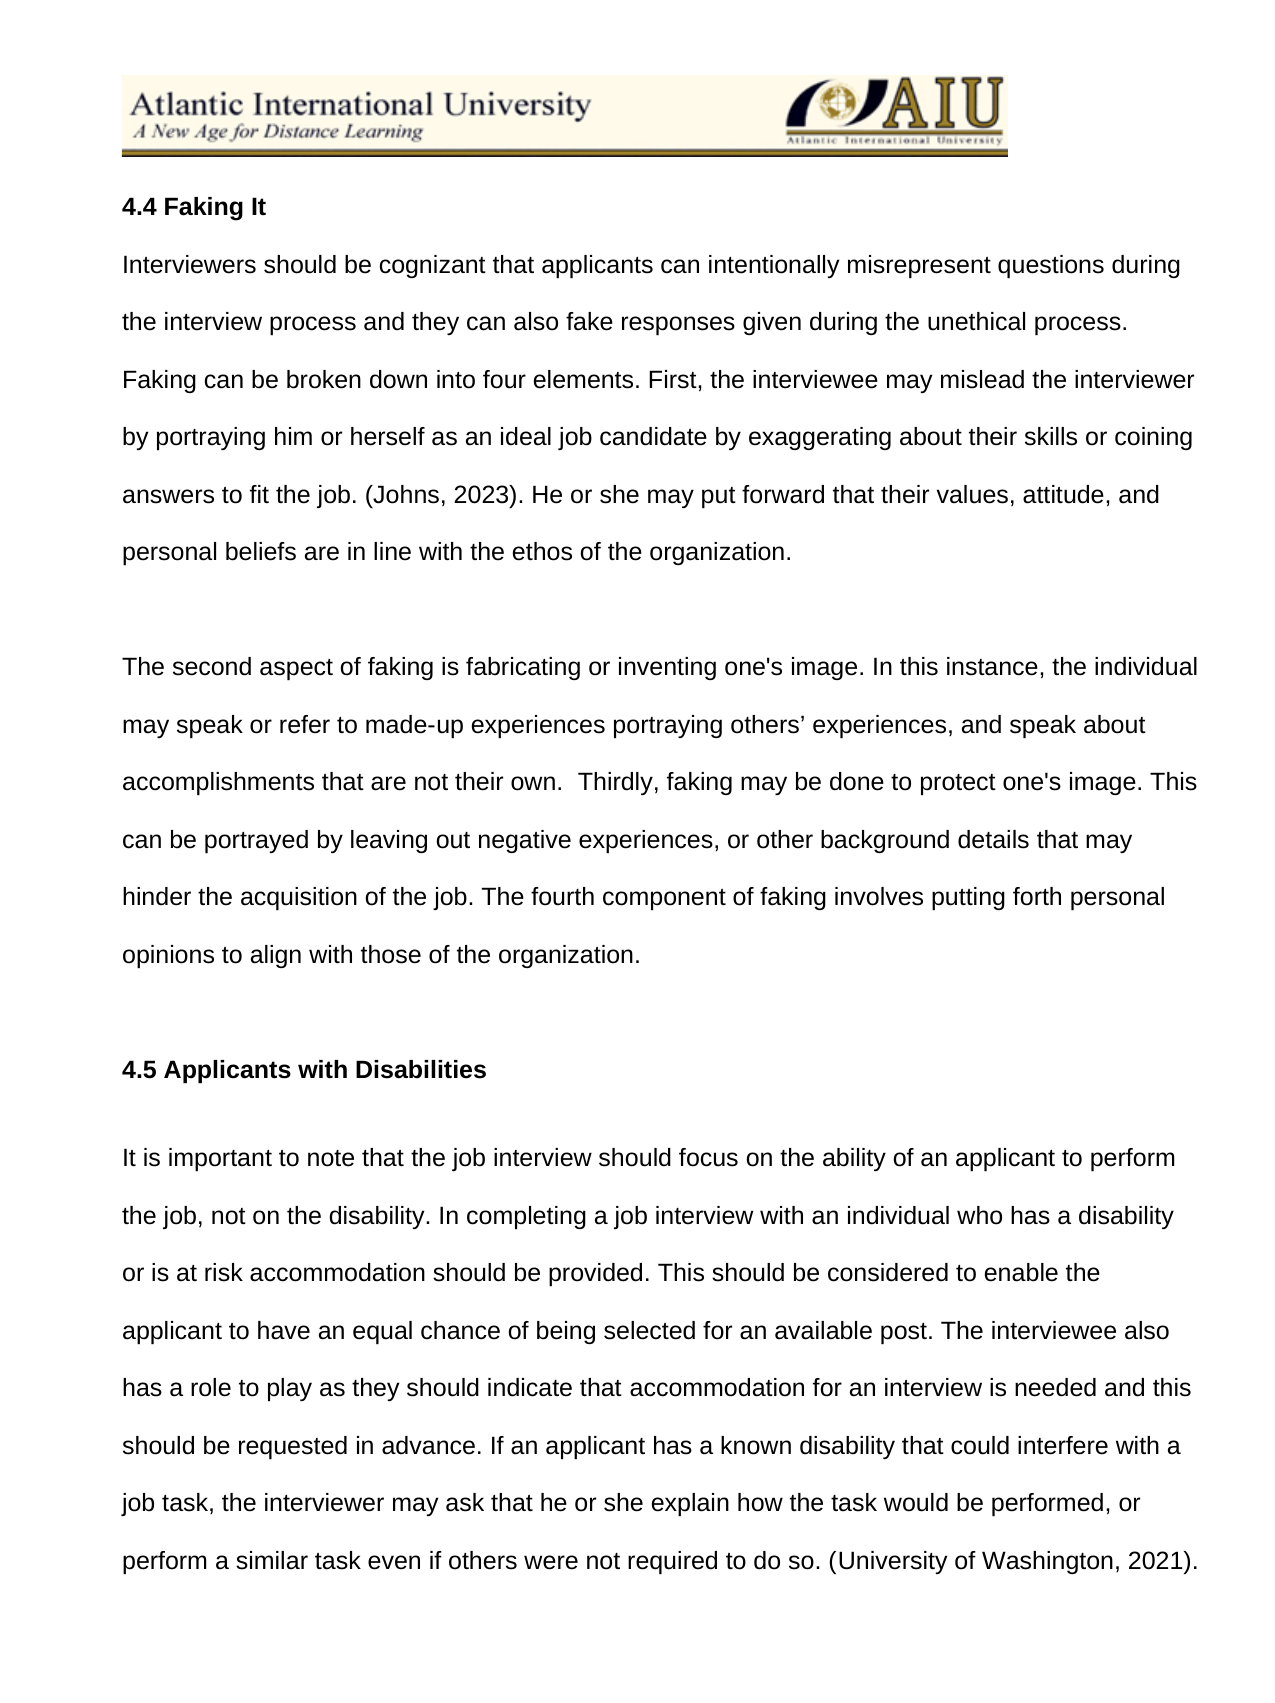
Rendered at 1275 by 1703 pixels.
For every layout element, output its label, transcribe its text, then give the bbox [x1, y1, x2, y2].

picture [121, 75, 1008, 157]
text It is important to note that the job interview should focus on the ability of an applicant to perform the job, not on the disability. In completing a job interview with an individual who has a disability or is at risk accommodation should be provided. This should be considered to enable the applicant to have an equal chance of being selected for an available post. The interviewee also has a role to play as they should indicate that accommodation for an interview is needed and this should be requested in advance. If an applicant has a known disability that could interfere with a job task, the interviewer may ask that he or she explain how the task would be performed, or perform a similar task even if others were not required to do so. (University of Washington, 2021). [122, 1143, 1200, 1574]
subtitle 4.4 Faking It [122, 192, 1200, 221]
text Interviewers should be cognizant that applicants can intentionally misrepresent questions during the interview process and they can also fake responses given during the unethical process. Faking can be broken down into four elements. First, the interviewee may mislead the interviewer by portraying him or herself as an ideal job candidate by exaggerating about their skills or coining answers to fit the job. (Johns, 2023). He or she may put forward that their values, attitude, and personal beliefs are in line with the ethos of the organization. [122, 249, 1200, 566]
subtitle 4.5 Applicants with Disabilities [122, 1054, 1200, 1083]
text The second aspect of faking is fabricating or inventing one's image. In this instance, the individual may speak or refer to made-up experiences portraying others’ experiences, and speak about accomplishments that are not their own. Thirdly, faking may be done to protect one's image. This can be portrayed by leaving out negative experiences, or other background details that may hinder the acquisition of the job. The fourth component of faking involves putting forth personal opinions to align with those of the organization. [122, 652, 1200, 968]
